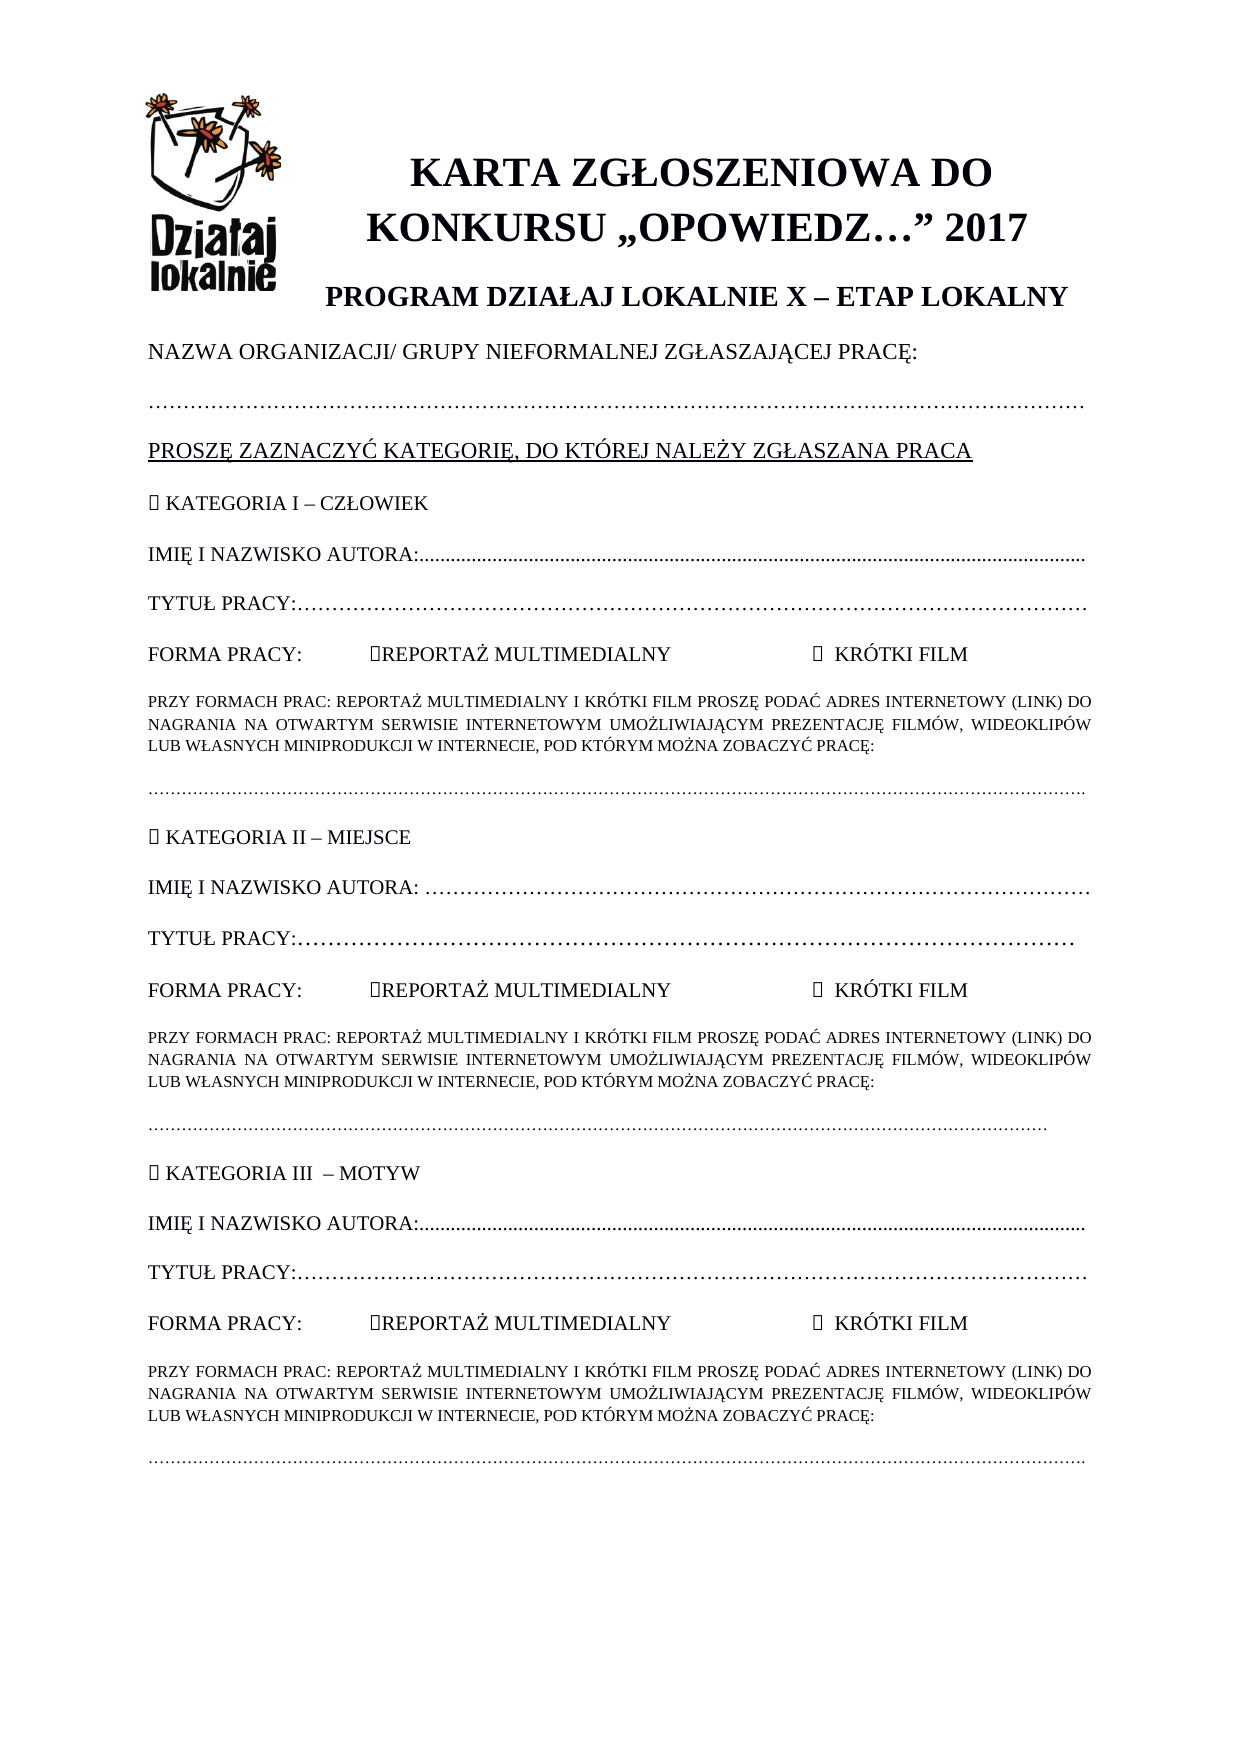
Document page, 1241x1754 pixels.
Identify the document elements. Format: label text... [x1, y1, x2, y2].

text  KATEGORIA III – MOTYW [148, 1158, 1093, 1186]
text ……………………………………………………………………………………………………………………………………………………. [148, 1448, 1093, 1467]
text TYTUŁ PRACY:…………………………………………………………………………………………………… [148, 1260, 1093, 1284]
text FORMA PRACY: REPORTAŻ MULTIMEDIALNY  KRÓTKI FILM [148, 1308, 1093, 1337]
text PRZY FORMACH PRAC: REPORTAŻ MULTIMEDIALNY I KRÓTKI FILM PROSZĘ PODAĆ ADRES INTERNETOWY (LINK) DO NAGRANIA NA OTWARTYM SERWISIE INTERNETOWYM UMOŻLIWIAJĄCYM PREZENTACJĘ FILMÓW, WIDEOKLIPÓW LUB WŁASNYCH MINIPRODUKCJI W INTERNECIE, POD KTÓRYM MOŻNA ZOBACZYĆ PRACĘ: [148, 1028, 1093, 1091]
text PRZY FORMACH PRAC: REPORTAŻ MULTIMEDIALNY I KRÓTKI FILM PROSZĘ PODAĆ ADRES INTERNETOWY (LINK) DO NAGRANIA NA OTWARTYM SERWISIE INTERNETOWYM UMOŻLIWIAJĄCYM PREZENTACJĘ FILMÓW, WIDEOKLIPÓW LUB WŁASNYCH MINIPRODUKCJI W INTERNECIE, POD KTÓRYM MOŻNA ZOBACZYĆ PRACĘ: [148, 692, 1093, 755]
text FORMA PRACY: REPORTAŻ MULTIMEDIALNY  KRÓTKI FILM [148, 639, 1093, 667]
text TYTUŁ PRACY:…………………………………………………………………………………………………… [148, 590, 1093, 614]
text IMIĘ I NAZWISKO AUTORA: …………………………………………………………………………………… [148, 875, 1093, 899]
text PROGRAM DZIAŁAJ LOKALNIE X – ETAP LOKALNY [148, 279, 1093, 312]
text TYTUŁ PRACY:………………………………………………………………………………………… [148, 924, 1093, 950]
text  KATEGORIA I – CZŁOWIEK [148, 488, 1093, 517]
text IMIĘ I NAZWISKO AUTORA:................................................................................................................................ [148, 1211, 1093, 1235]
text KARTA ZGŁOSZENIOWA DO KONKURSU „OPOWIEDZ…” 2017 [282, 148, 1093, 251]
text ……………………………………………………………………………………………………………………………………………… [148, 1115, 1093, 1134]
text PRZY FORMACH PRAC: REPORTAŻ MULTIMEDIALNY I KRÓTKI FILM PROSZĘ PODAĆ ADRES INTERNETOWY (LINK) DO NAGRANIA NA OTWARTYM SERWISIE INTERNETOWYM UMOŻLIWIAJĄCYM PREZENTACJĘ FILMÓW, WIDEOKLIPÓW LUB WŁASNYCH MINIPRODUKCJI W INTERNECIE, POD KTÓRYM MOŻNA ZOBACZYĆ PRACĘ: [148, 1362, 1093, 1425]
text PROSZĘ ZAZNACZYĆ KATEGORIĘ, DO KTÓREJ NALEŻY ZGŁASZANA PRACA [148, 437, 1093, 464]
text FORMA PRACY: REPORTAŻ MULTIMEDIALNY  KRÓTKI FILM [148, 975, 1093, 1003]
text ……………………………………………………………………………………………………………………… [148, 389, 1093, 413]
picture [145, 93, 282, 289]
text NAZWA ORGANIZACJI/ GRUPY NIEFORMALNEJ ZGŁASZAJĄCEJ PRACĘ: [148, 338, 1093, 364]
text  KATEGORIA II – MIEJSCE [148, 822, 1093, 850]
text IMIĘ I NAZWISKO AUTORA:................................................................................................................................ [148, 542, 1093, 566]
text ……………………………………………………………………………………………………………………………………………………. [148, 779, 1093, 798]
